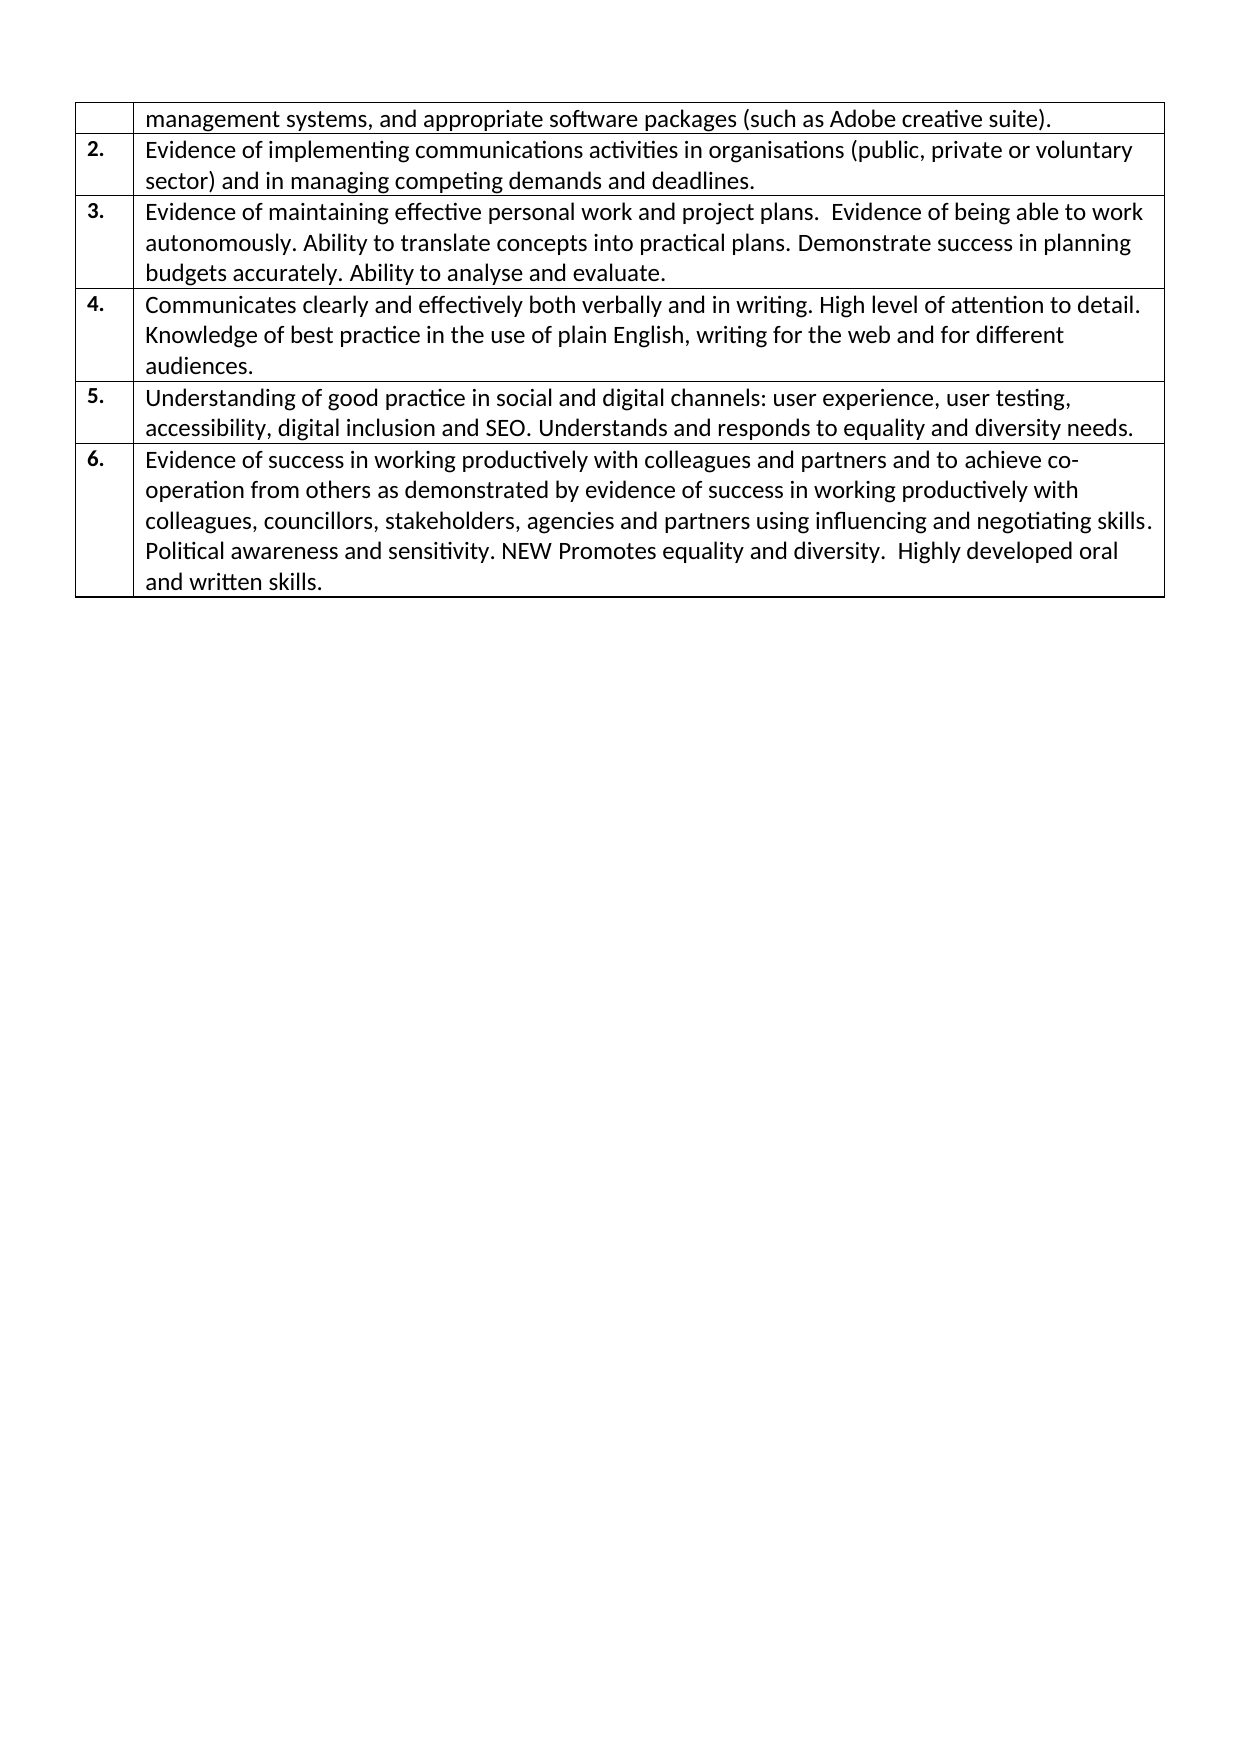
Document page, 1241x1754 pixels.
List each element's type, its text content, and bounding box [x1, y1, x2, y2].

table_cell 3. [76, 196, 133, 288]
table_cell Evidence of maintaining effective personal work and project plans. Evidence of being able to work autonomously. Ability to translate concepts into practical plans. Demonstrate success in planning budgets accurately. Ability to analyse and evaluate. [134, 196, 1164, 288]
table_cell 4. [76, 289, 133, 381]
table_cell Evidence of success in working productively with colleagues and partners and to achieve co-operation from others as demonstrated by evidence of success in working productively with colleagues, councillors, stakeholders, agencies and partners using influencing and negotiating skills. Political awareness and sensitivity. NEW Promotes equality and diversity. Highly developed oral and written skills. [134, 444, 1164, 596]
table_cell Evidence of implementing communications activities in organisations (public, private or voluntary sector) and in managing competing demands and deadlines. [134, 134, 1164, 195]
table_cell Communicates clearly and effectively both verbally and in writing. High level of attention to detail. Knowledge of best practice in the use of plain English, writing for the web and for different audiences. [134, 289, 1164, 381]
table_header 1. [76, 103, 133, 133]
table_cell Understanding of good practice in social and digital channels: user experience, user testing, accessibility, digital inclusion and SEO. Understands and responds to equality and diversity needs. [134, 382, 1164, 443]
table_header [134, 103, 1164, 133]
table_cell 5. [76, 382, 133, 443]
table_cell 2. [76, 134, 133, 195]
table_cell 6. [76, 444, 133, 596]
